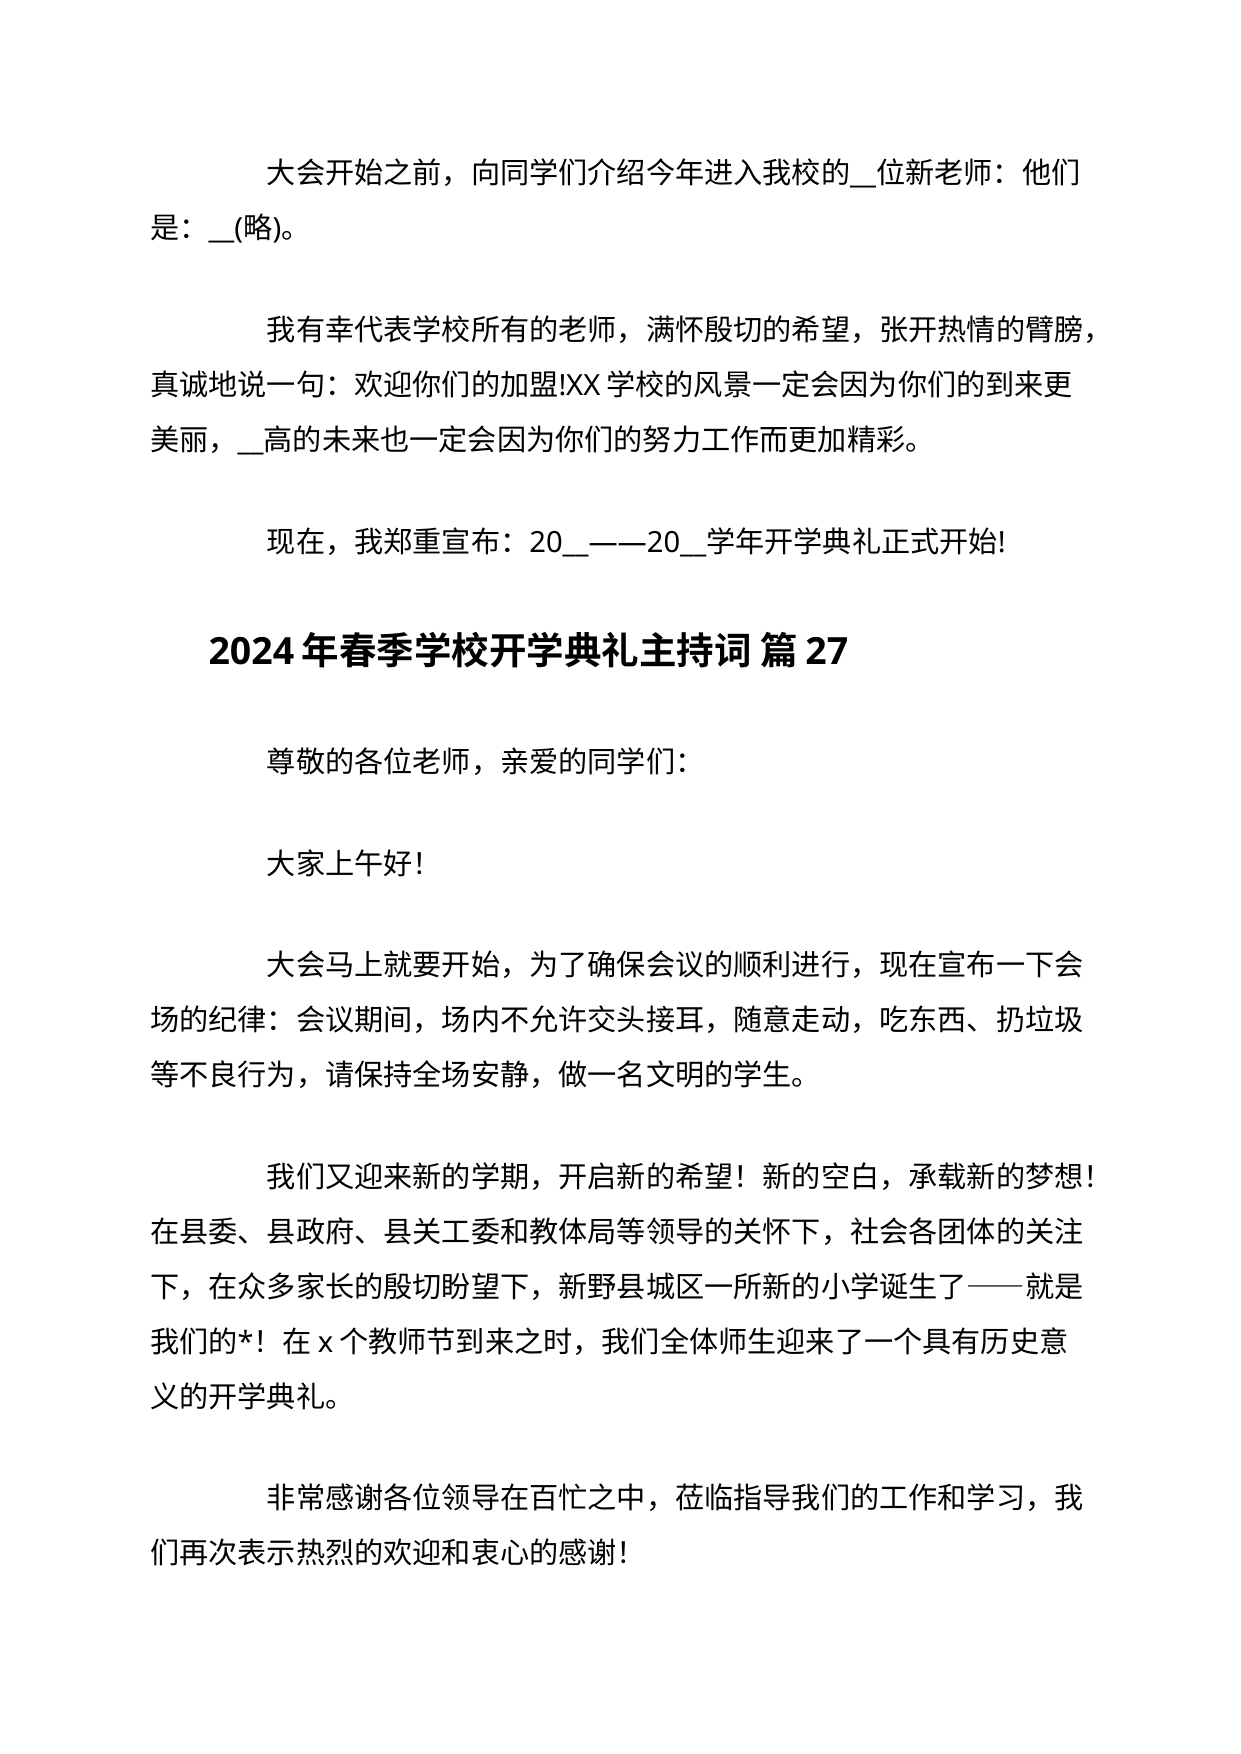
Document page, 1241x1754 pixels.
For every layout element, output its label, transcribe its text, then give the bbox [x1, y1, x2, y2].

text 大会马上就要开始，为了确保会议的顺利进行，现在宣布一下会场的纪律：会议期间，场内不允许交头接耳，随意走动，吃东西、扔垃圾等不良行为，请保持全场安静，做一名文明的学生。 [150, 942, 1090, 1094]
text 非常感谢各位领导在百忙之中，莅临指导我们的工作和学习，我们再次表示热烈的欢迎和衷心的感谢！ [150, 1475, 1090, 1572]
text 我们又迎来新的学期，开启新的希望！新的空白，承载新的梦想！在县委、县政府、县关工委和教体局等领导的关怀下，社会各团体的关注下，在众多家长的殷切盼望下，新野县城区一所新的小学诞生了——就是我们的*！在x个教师节到来之时，我们全体师生迎来了一个具有历史意义的开学典礼。 [150, 1153, 1090, 1416]
text 尊敬的各位老师，亲爱的同学们： [150, 738, 1090, 781]
text 现在，我郑重宣布：20__——20__学年开学典礼正式开始! [150, 519, 1090, 561]
text 2024年春季学校开学典礼主持词 篇27 [150, 621, 1090, 675]
text 大会开始之前，向同学们介绍今年进入我校的__位新老师：他们是：__(略)。 [150, 150, 1090, 247]
text 大家上午好！ [150, 840, 1090, 882]
text 我有幸代表学校所有的老师，满怀殷切的希望，张开热情的臂膀，真诚地说一句：欢迎你们的加盟!XX学校的风景一定会因为你们的到来更美丽，__高的未来也一定会因为你们的努力工作而更加精彩。 [150, 307, 1090, 459]
